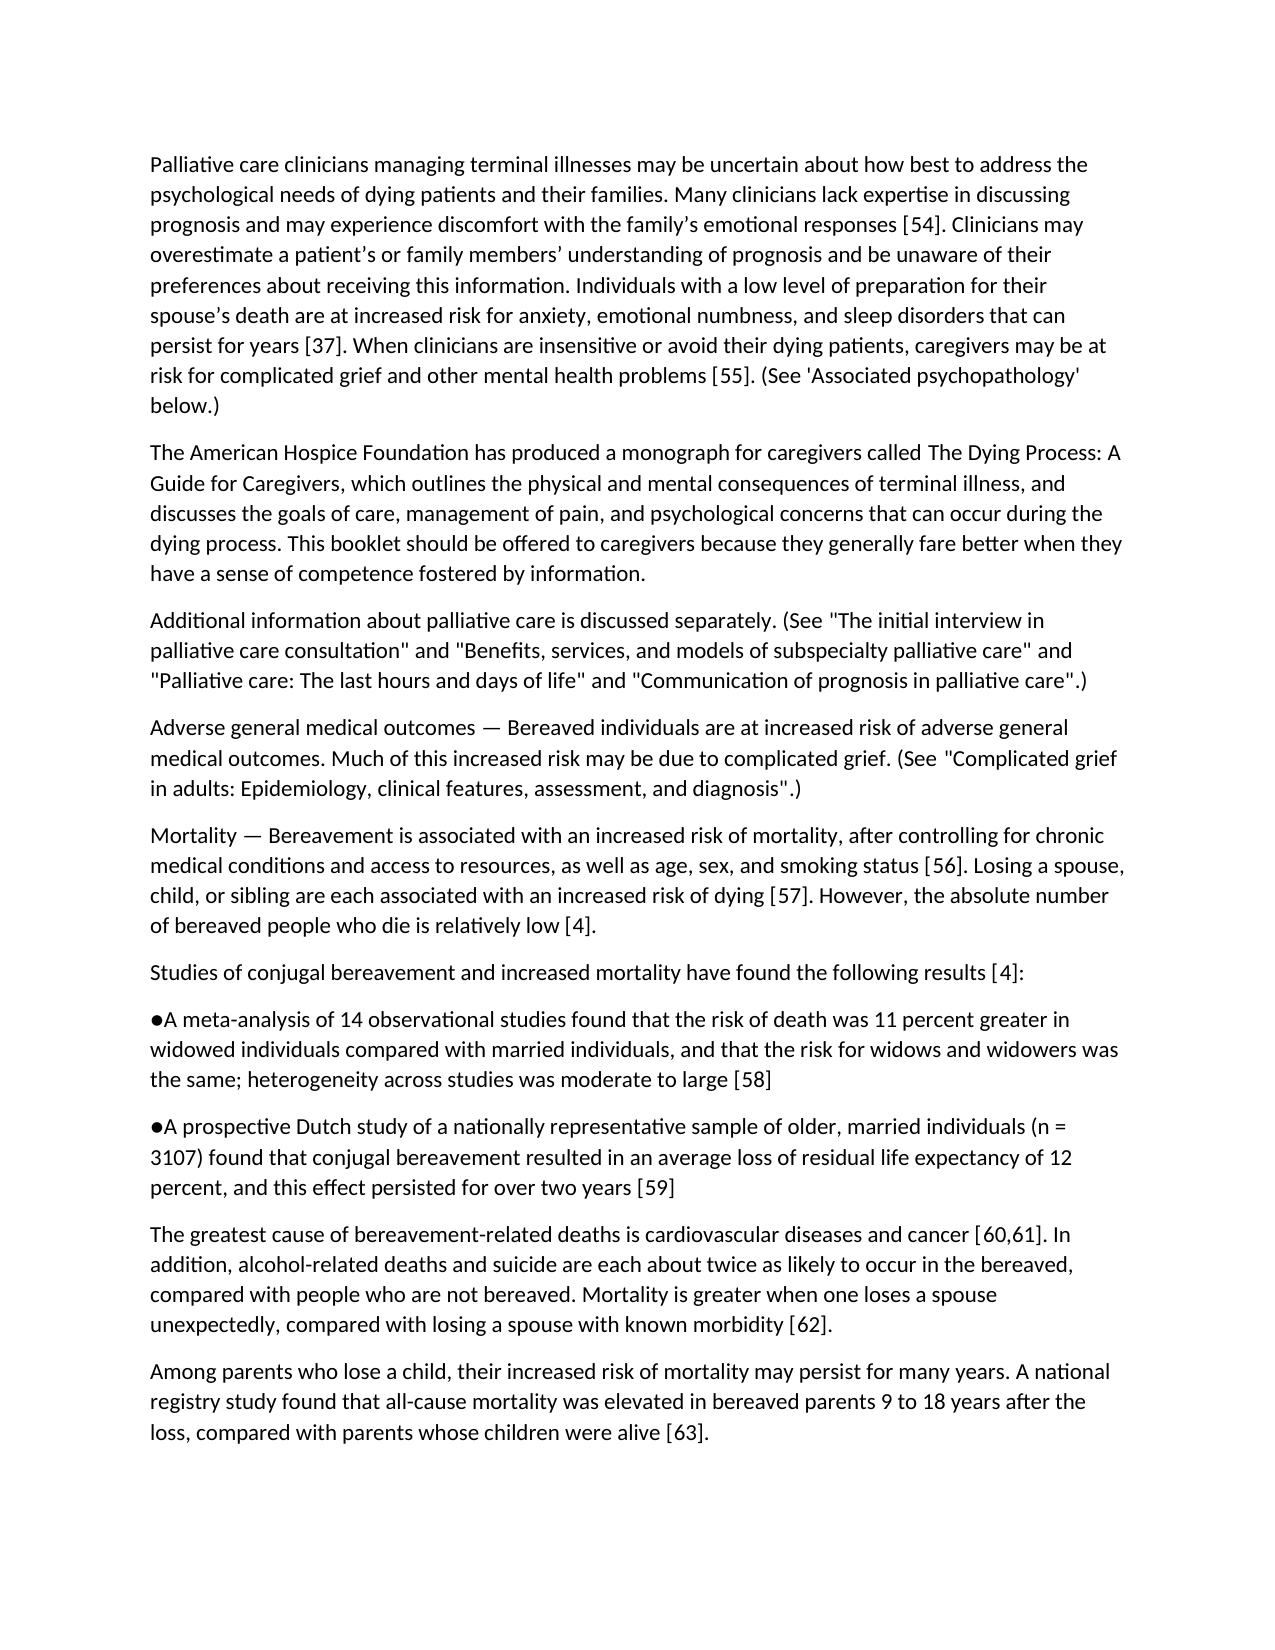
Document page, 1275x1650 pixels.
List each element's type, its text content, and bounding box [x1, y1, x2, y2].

text Studies of conjugal bereavement and increased mortality have found the following results [4]: [150, 958, 1125, 986]
text ●A meta-analysis of 14 observational studies found that the risk of death was 11 percent greater in widowed individuals compared with married individuals, and that the risk for widows and widowers was the same; heterogeneity across studies was moderate to large [58] [150, 1005, 1125, 1094]
text Among parents who lose a child, their increased risk of mortality may persist for many years. A national registry study found that all-cause mortality was elevated in bereaved parents 9 to 18 years after the loss, compared with parents whose children were alive [63]. [150, 1357, 1125, 1446]
text The greatest cause of bereavement-related deaths is cardiovascular diseases and cancer [60,61]. In addition, alcohol-related deaths and suicide are each about twice as likely to occur in the bereaved, compared with people who are not bereaved. Mortality is greater when one loses a spouse unexpectedly, compared with losing a spouse with known morbidity [62]. [150, 1220, 1125, 1338]
text Mortality — Bereavement is associated with an increased risk of mortality, after controlling for chronic medical conditions and access to resources, as well as age, sex, and smoking status [56]. Losing a spouse, child, or sibling are each associated with an increased risk of dying [57]. However, the absolute number of bereaved people who die is relatively low [4]. [150, 821, 1125, 939]
text Adverse general medical outcomes — Bereaved individuals are at increased risk of adverse general medical outcomes. Much of this increased risk may be due to complicated grief. (See "Complicated grief in adults: Epidemiology, clinical features, assessment, and diagnosis".) [150, 713, 1125, 802]
text Palliative care clinicians managing terminal illnesses may be uncertain about how best to address the psychological needs of dying patients and their families. Many clinicians lack expertise in discussing prognosis and may experience discomfort with the family’s emotional responses [54]. Clinicians may overestimate a patient’s or family members’ understanding of prognosis and be unaware of their preferences about receiving this information. Individuals with a low level of preparation for their spouse’s death are at increased risk for anxiety, emotional numbness, and sleep disorders that can persist for years [37]. When clinicians are insensitive or avoid their dying patients, caregivers may be at risk for complicated grief and other mental health problems [55]. (See 'Associated psychopathology' below.) [150, 150, 1125, 420]
text ●A prospective Dutch study of a nationally representative sample of older, married individuals (n = 3107) found that conjugal bereavement resulted in an average loss of residual life expectancy of 12 percent, and this effect persisted for over two years [59] [150, 1112, 1125, 1201]
text The American Hospice Foundation has produced a monograph for caregivers called The Dying Process: A Guide for Caregivers, which outlines the physical and mental consequences of terminal illness, and discusses the goals of care, management of pain, and psychological concerns that can occur during the dying process. This booklet should be offered to caregivers because they generally fare better when they have a sense of competence fostered by information. [150, 438, 1125, 587]
text Additional information about palliative care is discussed separately. (See "The initial interview in palliative care consultation" and "Benefits, services, and models of subspecialty palliative care" and "Palliative care: The last hours and days of life" and "Communication of prognosis in palliative care".) [150, 606, 1125, 695]
